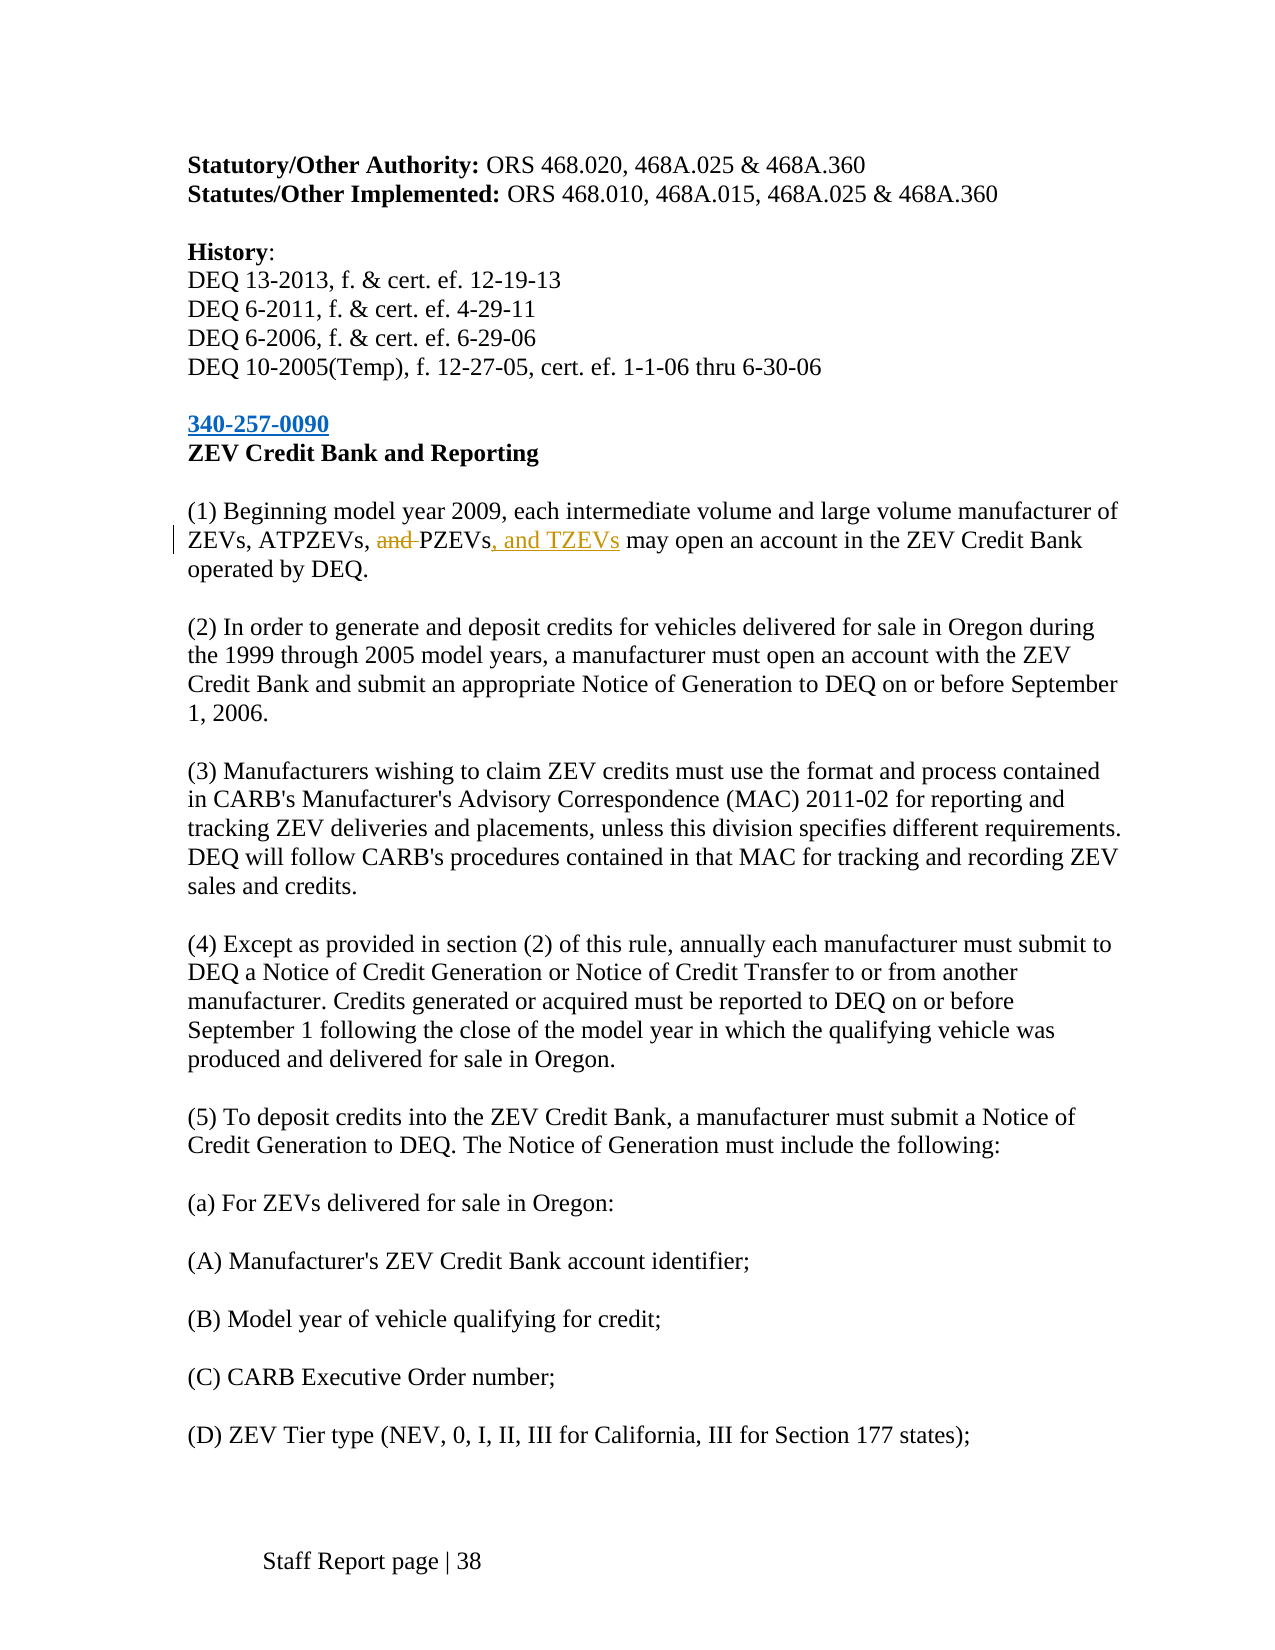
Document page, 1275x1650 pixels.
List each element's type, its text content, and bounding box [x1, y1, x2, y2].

text (A) Manufacturer's ZEV Credit Bank account identifier; [187, 1246, 1125, 1275]
text (2) In order to generate and deposit credits for vehicles delivered for sale in Oregon during the 1999 through 2005 model years, a manufacturer must open an account with the ZEV Credit Bank and submit an appropriate Notice of Generation to DEQ on or before September 1, 2006. [187, 612, 1125, 727]
text (C) CARB Executive Order number; [187, 1362, 1125, 1391]
text (1) Beginning model year 2009, each intermediate volume and large volume manufacturer of ZEVs, ATPZEVs, PZEVs may open an account in the ZEV Credit Bank operated by DEQ. [187, 496, 1125, 582]
text (3) Manufacturers wishing to claim ZEV credits must use the format and process contained in CARB's Manufacturer's Advisory Correspondence (MAC) 2011-02 for reporting and tracking ZEV deliveries and placements, unless this division specifies different requirements. DEQ will follow CARB's procedures contained in that MAC for tracking and recording ZEV sales and credits. [187, 756, 1125, 899]
text (4) Except as provided in section (2) of this rule, annually each manufacturer must submit to DEQ a Notice of Credit Generation or Notice of Credit Transfer to or from another manufacturer. Credits generated or acquired must be reported to DEQ on or before September 1 following the close of the model year in which the qualifying vehicle was produced and delivered for sale in Oregon. [187, 929, 1125, 1072]
text (D) ZEV Tier type (NEV, 0, I, II, III for California, III for Section 177 states); [187, 1420, 1125, 1449]
text (a) For ZEVs delivered for sale in Oregon: [187, 1188, 1125, 1217]
text 340-257-0090 ZEV Credit Bank and Reporting [187, 409, 1125, 467]
text History: DEQ 13-2013, f. & cert. ef. 12-19-13 DEQ 6-2011, f. & cert. ef. 4-29-11 DEQ 6-2006, f. & cert. ef. 6-29-06 DEQ 10-2005(Temp), f. 12-27-05, cert. ef. 1-1-06 thru 6-30-06 [187, 237, 1125, 380]
text (B) Model year of vehicle qualifying for credit; [187, 1304, 1125, 1333]
text Statutory/Other Authority: ORS 468.020, 468A.025 & 468A.360 Statutes/Other Implemented: ORS 468.010, 468A.015, 468A.025 & 468A.360 [187, 150, 1125, 207]
text (5) To deposit credits into the ZEV Credit Bank, a manufacturer must submit a Notice of Credit Generation to DEQ. The Notice of Generation must include the following: [187, 1102, 1125, 1159]
